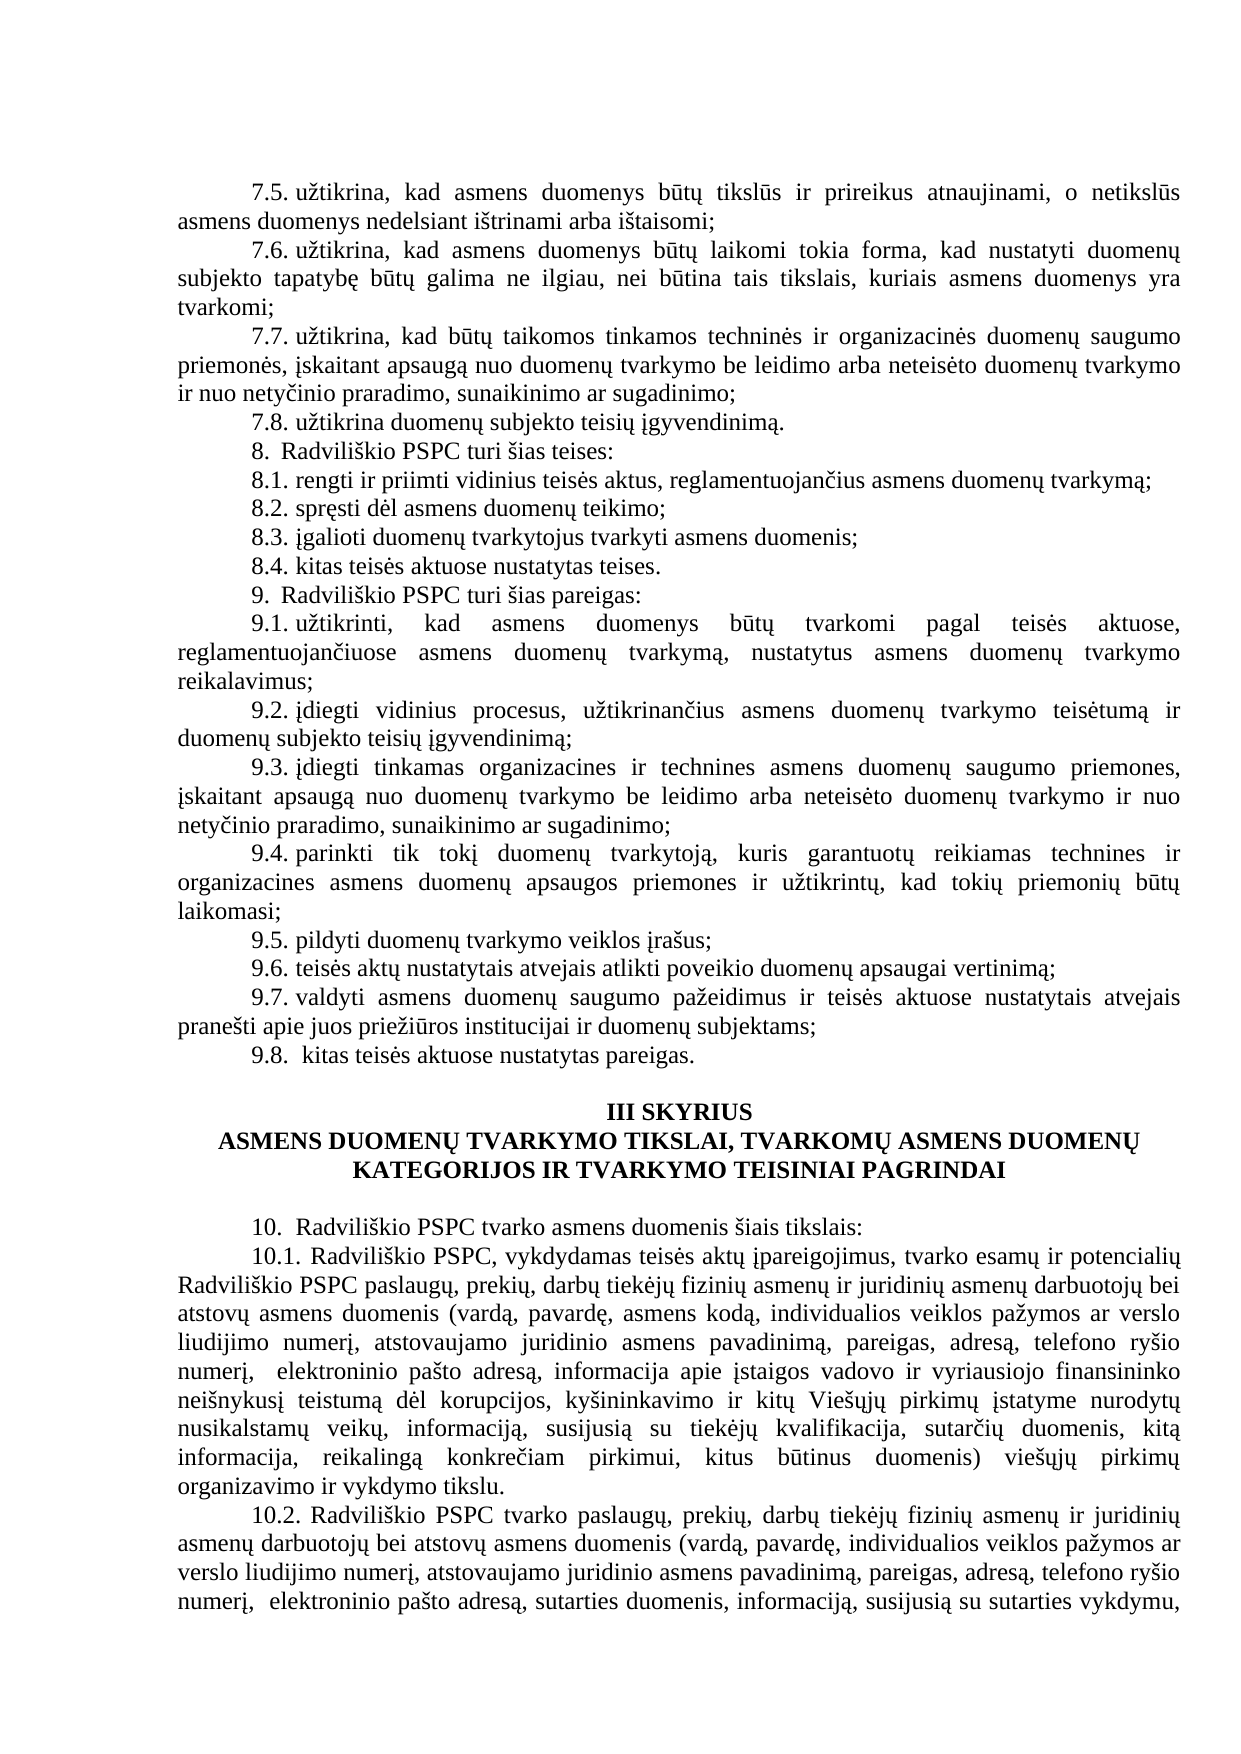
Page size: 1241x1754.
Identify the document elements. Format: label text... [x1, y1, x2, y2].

list užtikrina, kad būtų taikomos tinkamos techninės ir organizacinės duomenų saugumo priemonės, įskaitant apsaugą nuo duomenų tvarkymo be leidimo arba neteisėto duomenų tvarkymo ir nuo netyčinio praradimo, sunaikinimo ar sugadinimo; [177, 321, 1181, 407]
text III SKYRIUS [177, 1097, 1181, 1126]
list užtikrinti, kad asmens duomenys būtų tvarkomi pagal teisės aktuose, reglamentuojančiuose asmens duomenų tvarkymą, nustatytus asmens duomenų tvarkymo reikalavimus; [177, 608, 1181, 695]
list Radviliškio PSPC turi šias teises: [177, 436, 1181, 465]
list Radviliškio PSPC turi šias pareigas: [177, 580, 1181, 608]
list rengti ir priimti vidinius teisės aktus, reglamentuojančius asmens duomenų tvarkymą; [177, 465, 1181, 493]
list teisės aktų nustatytais atvejais atlikti poveikio duomenų apsaugai vertinimą; [177, 953, 1181, 982]
list pildyti duomenų tvarkymo veiklos įrašus; [177, 925, 1181, 953]
list spręsti dėl asmens duomenų teikimo; [177, 493, 1181, 522]
list įgalioti duomenų tvarkytojus tvarkyti asmens duomenis; [177, 522, 1181, 551]
list užtikrina, kad asmens duomenys būtų laikomi tokia forma, kad nustatyti duomenų subjekto tapatybę būtų galima ne ilgiau, nei būtina tais tikslais, kuriais asmens duomenys yra tvarkomi; [177, 235, 1181, 321]
list kitas teisės aktuose nustatytas pareigas. [177, 1040, 1181, 1068]
list įdiegti vidinius procesus, užtikrinančius asmens duomenų tvarkymo teisėtumą ir duomenų subjekto teisių įgyvendinimą; [177, 695, 1181, 752]
list Radviliškio PSPC, vykdydamas teisės aktų įpareigojimus, tvarko esamų ir potencialių Radviliškio PSPC paslaugų, prekių, darbų tiekėjų fizinių asmenų ir juridinių asmenų darbuotojų bei atstovų asmens duomenis (vardą, pavardę, asmens kodą, individualios veiklos pažymos ar verslo liudijimo numerį, atstovaujamo juridinio asmens pavadinimą, pareigas, adresą, telefono ryšio numerį, elektroninio pašto adresą, informacija apie įstaigos vadovo ir vyriausiojo finansininko neišnykusį teistumą dėl korupcijos, kyšininkavimo ir kitų Viešųjų pirkimų įstatyme nurodytų nusikalstamų veikų, informaciją, susijusią su tiekėjų kvalifikacija, sutarčių duomenis, kitą informacija, reikalingą konkrečiam pirkimui, kitus būtinus duomenis) viešųjų pirkimų organizavimo ir vykdymo tikslu. [177, 1241, 1181, 1500]
list įdiegti tinkamas organizacines ir technines asmens duomenų saugumo priemones, įskaitant apsaugą nuo duomenų tvarkymo be leidimo arba neteisėto duomenų tvarkymo ir nuo netyčinio praradimo, sunaikinimo ar sugadinimo; [177, 752, 1181, 838]
list valdyti asmens duomenų saugumo pažeidimus ir teisės aktuose nustatytais atvejais pranešti apie juos priežiūros institucijai ir duomenų subjektams; [177, 982, 1181, 1040]
list parinkti tik tokį duomenų tvarkytoją, kuris garantuotų reikiamas technines ir organizacines asmens duomenų apsaugos priemones ir užtikrintų, kad tokių priemonių būtų laikomasi; [177, 838, 1181, 925]
text ASMENS DUOMENŲ TVARKYMO TIKSLAI, TVARKOMŲ ASMENS DUOMENŲ KATEGORIJOS IR TVARKYMO TEISINIAI PAGRINDAI [177, 1126, 1181, 1183]
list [177, 1500, 1181, 1615]
list užtikrina duomenų subjekto teisių įgyvendinimą. [177, 407, 1181, 436]
list kitas teisės aktuose nustatytas teises. [177, 551, 1181, 580]
list Radviliškio PSPC tvarko asmens duomenis šiais tikslais: [177, 1212, 1181, 1241]
list užtikrina, kad asmens duomenys būtų tikslūs ir prireikus atnaujinami, o netikslūs asmens duomenys nedelsiant ištrinami arba ištaisomi; [177, 177, 1181, 235]
